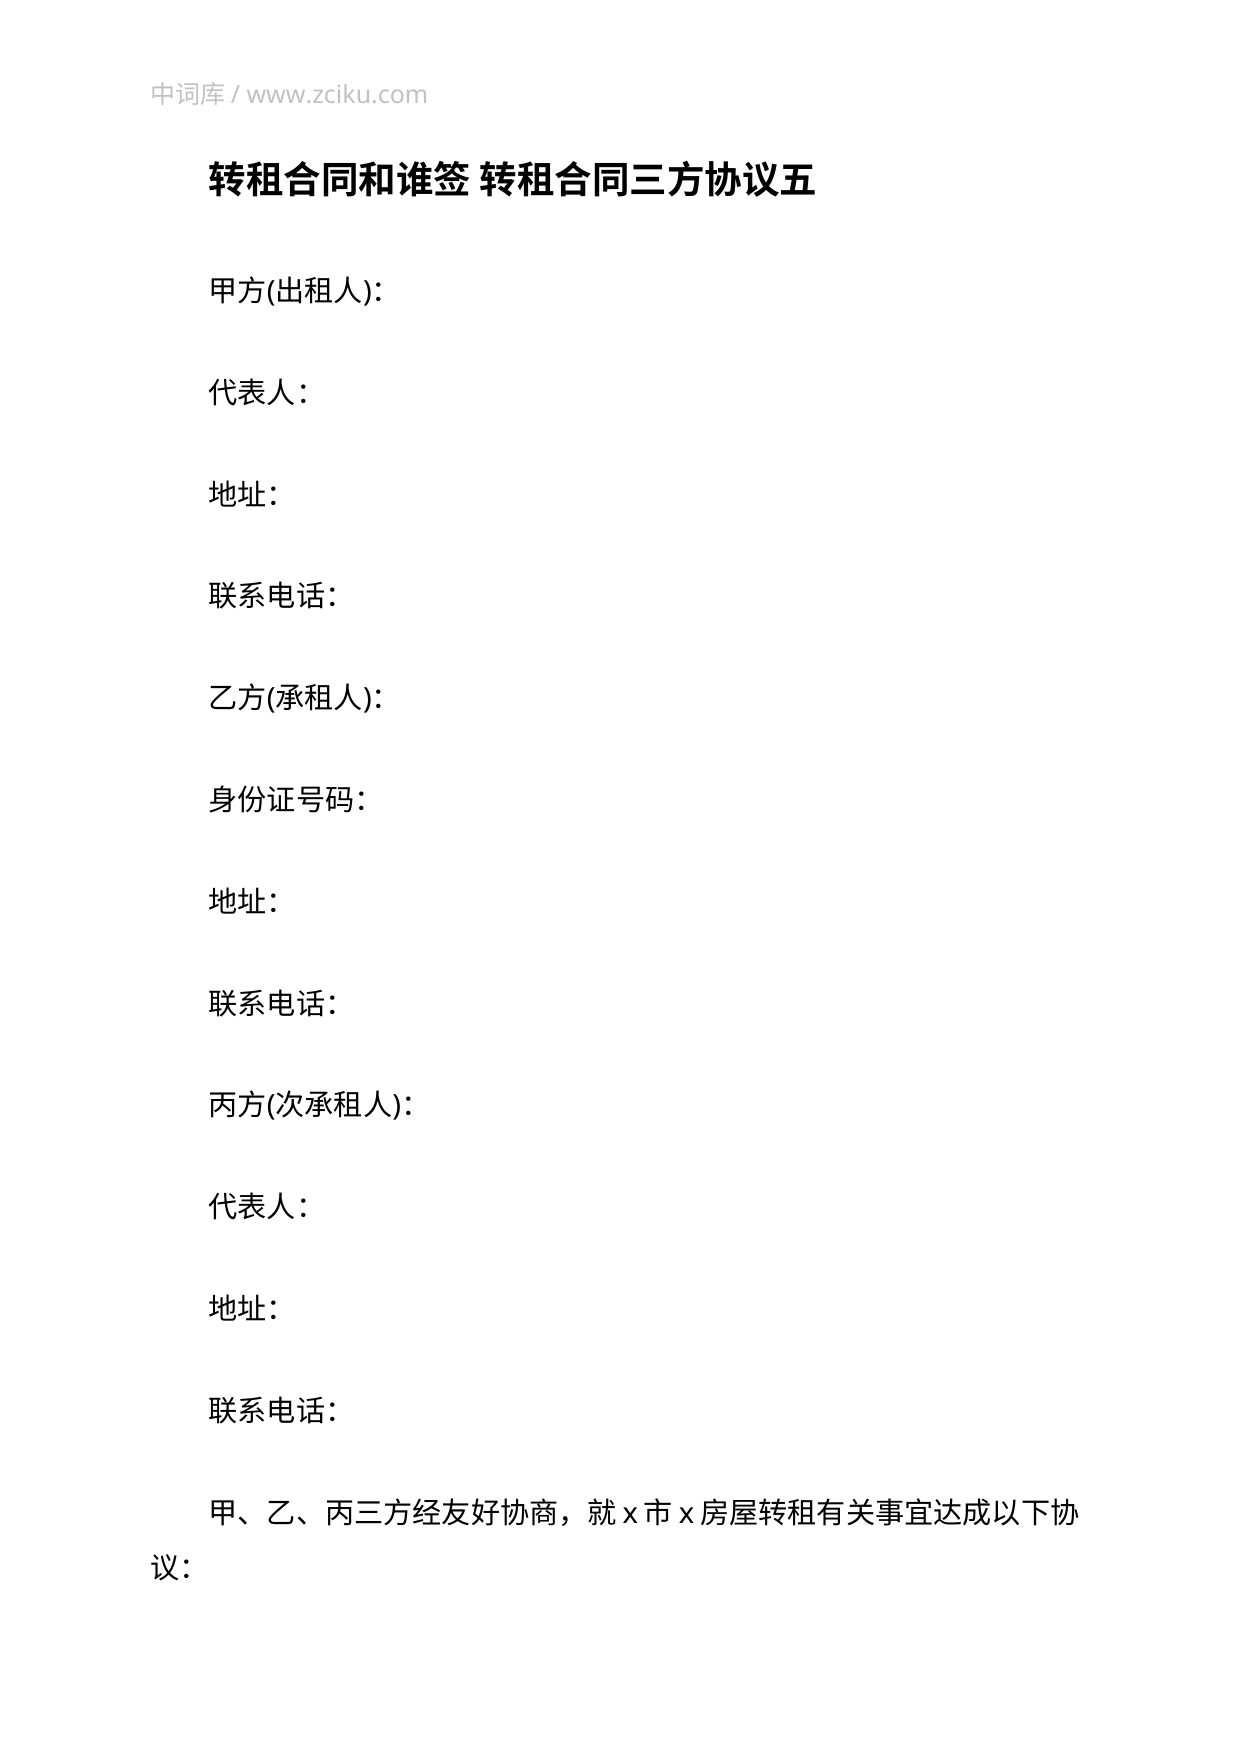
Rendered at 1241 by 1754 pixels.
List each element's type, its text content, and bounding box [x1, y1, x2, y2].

text 地址： [150, 1286, 1090, 1328]
text 乙方(承租人)： [150, 675, 1090, 717]
text 联系电话： [150, 573, 1090, 615]
text 代表人： [150, 1184, 1090, 1226]
text 丙方(次承租人)： [150, 1082, 1090, 1124]
text 甲方(出租人)： [150, 267, 1090, 310]
text 地址： [150, 878, 1090, 921]
text 转租合同和谁签 转租合同三方协议五 [150, 150, 1090, 204]
text 甲、乙、丙三方经友好协商，就x市x房屋转租有关事宜达成以下协议： [150, 1489, 1090, 1587]
text 联系电话： [150, 980, 1090, 1022]
text 代表人： [150, 369, 1090, 412]
text 地址： [150, 471, 1090, 513]
text 联系电话： [150, 1387, 1090, 1430]
text 身份证号码： [150, 777, 1090, 819]
